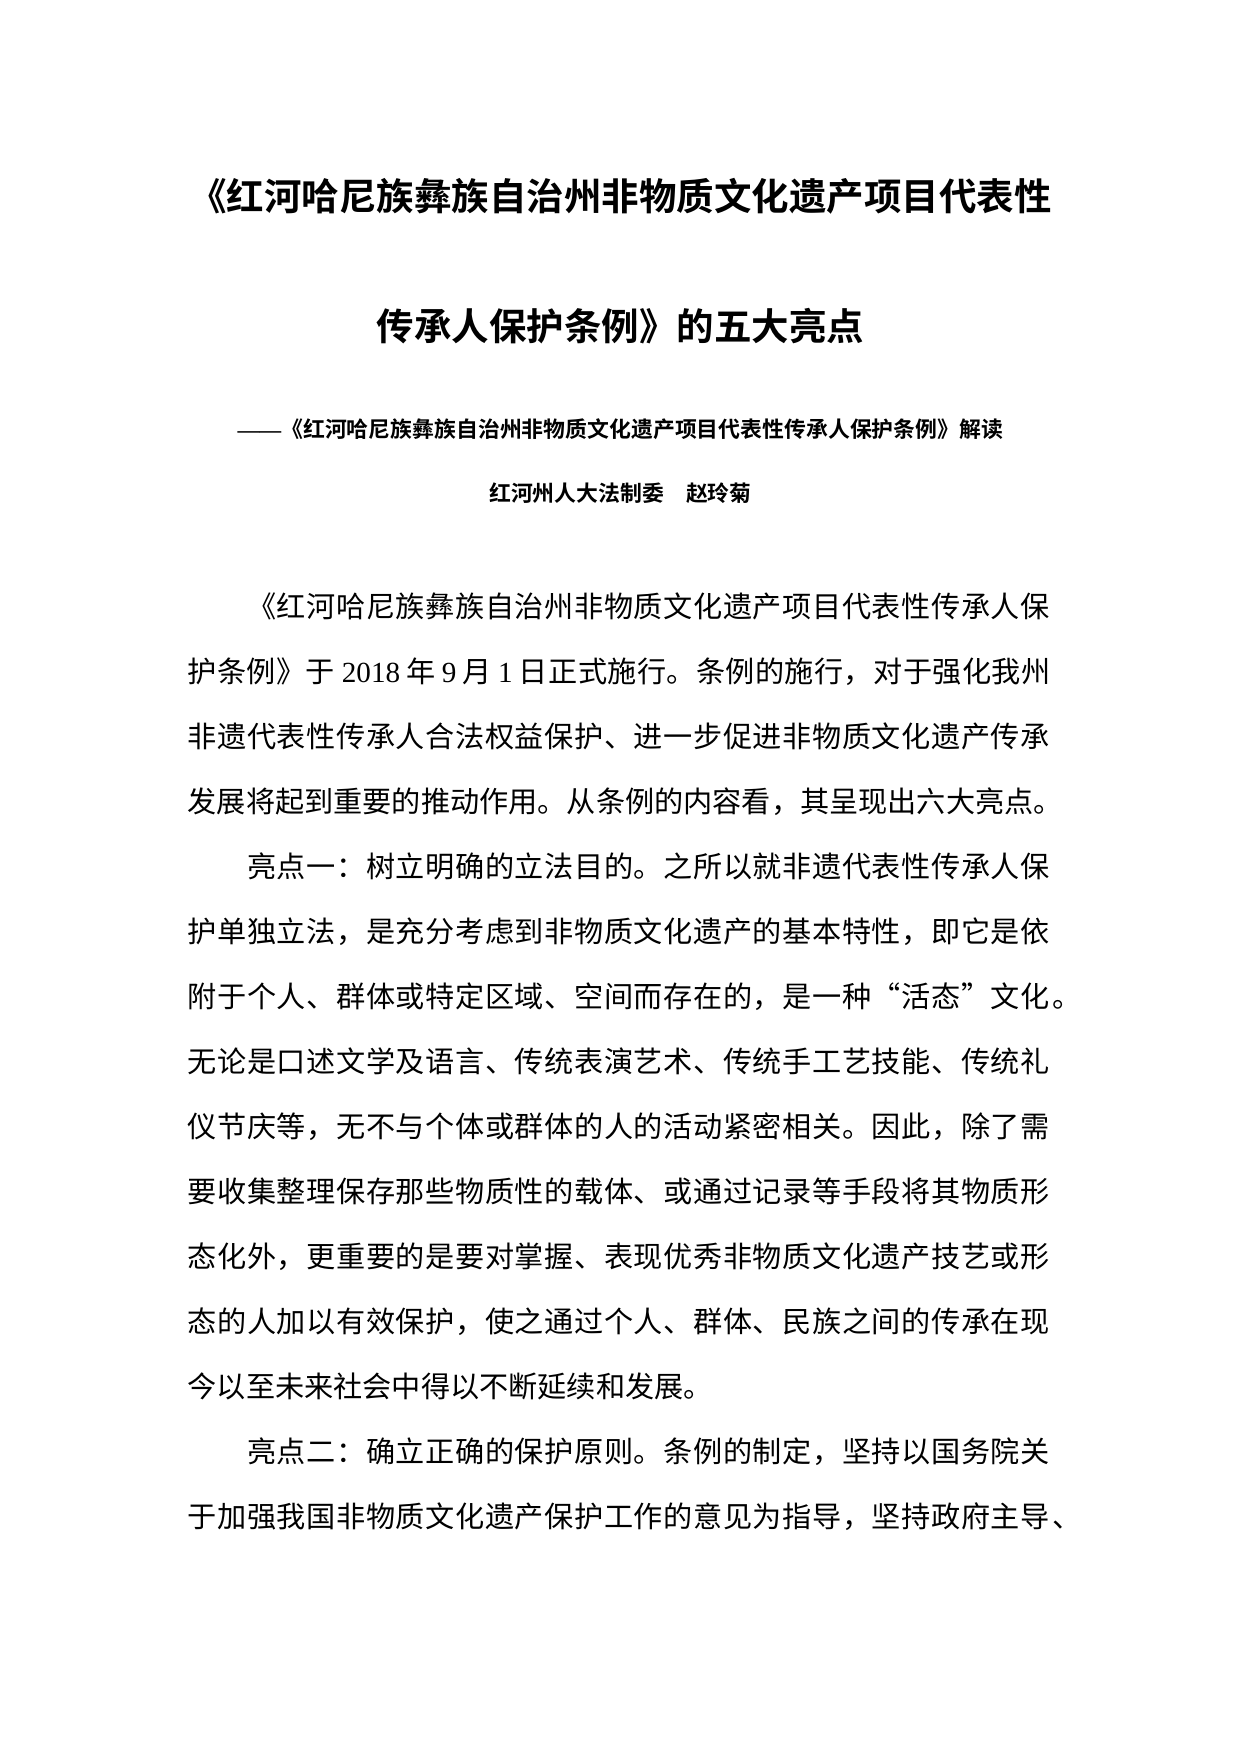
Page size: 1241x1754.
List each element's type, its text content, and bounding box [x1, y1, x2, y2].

text ——《红河哈尼族彝族自治州非物质文化遗产项目代表性传承人保护条例》解读 [187, 411, 1053, 444]
text 《红河哈尼族彝族自治州非物质文化遗产项目代表性传承人保护条例》于2018年9月1日正式施行。条例的施行，对于强化我州非遗代表性传承人合法权益保护、进一步促进非物质文化遗产传承发展将起到重要的推动作用。从条例的内容看，其呈现出六大亮点。 [187, 572, 1053, 832]
text 亮点一：树立明确的立法目的。之所以就非遗代表性传承人保护单独立法，是充分考虑到非物质文化遗产的基本特性，即它是依附于个人、群体或特定区域、空间而存在的，是一种“活态”文化。无论是口述文学及语言、传统表演艺术、传统手工艺技能、传统礼仪节庆等，无不与个体或群体的人的活动紧密相关。因此，除了需要收集整理保存那些物质性的载体、或通过记录等手段将其物质形态化外，更重要的是要对掌握、表现优秀非物质文化遗产技艺或形态的人加以有效保护，使之通过个人、群体、民族之间的传承在现今以至未来社会中得以不断延续和发展。 [187, 832, 1053, 1417]
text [187, 1417, 1053, 1547]
text 《红河哈尼族彝族自治州非物质文化遗产项目代表性传承人保护条例》的五大亮点 [187, 162, 1053, 357]
text 红河州人大法制委 赵玲菊 [187, 475, 1053, 508]
